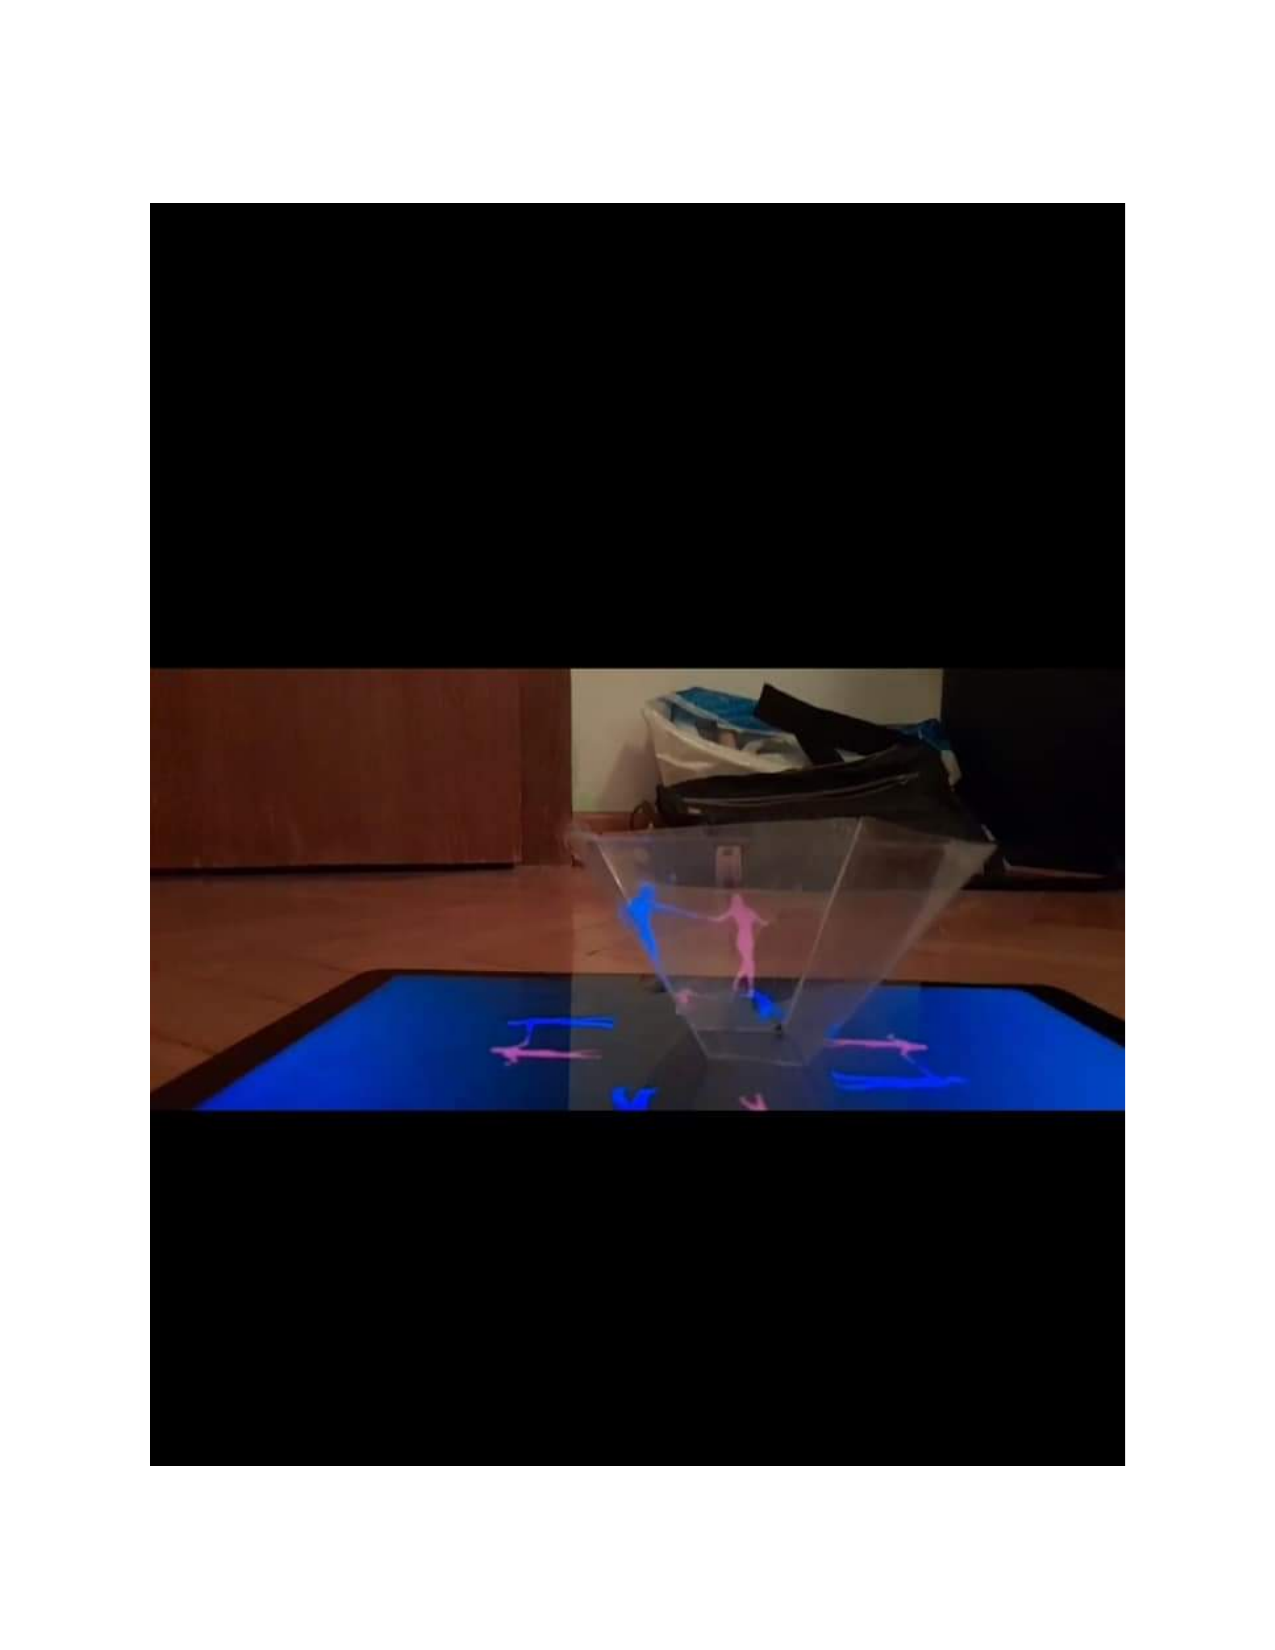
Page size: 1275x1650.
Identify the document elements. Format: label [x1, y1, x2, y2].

picture [150, 203, 1125, 1466]
